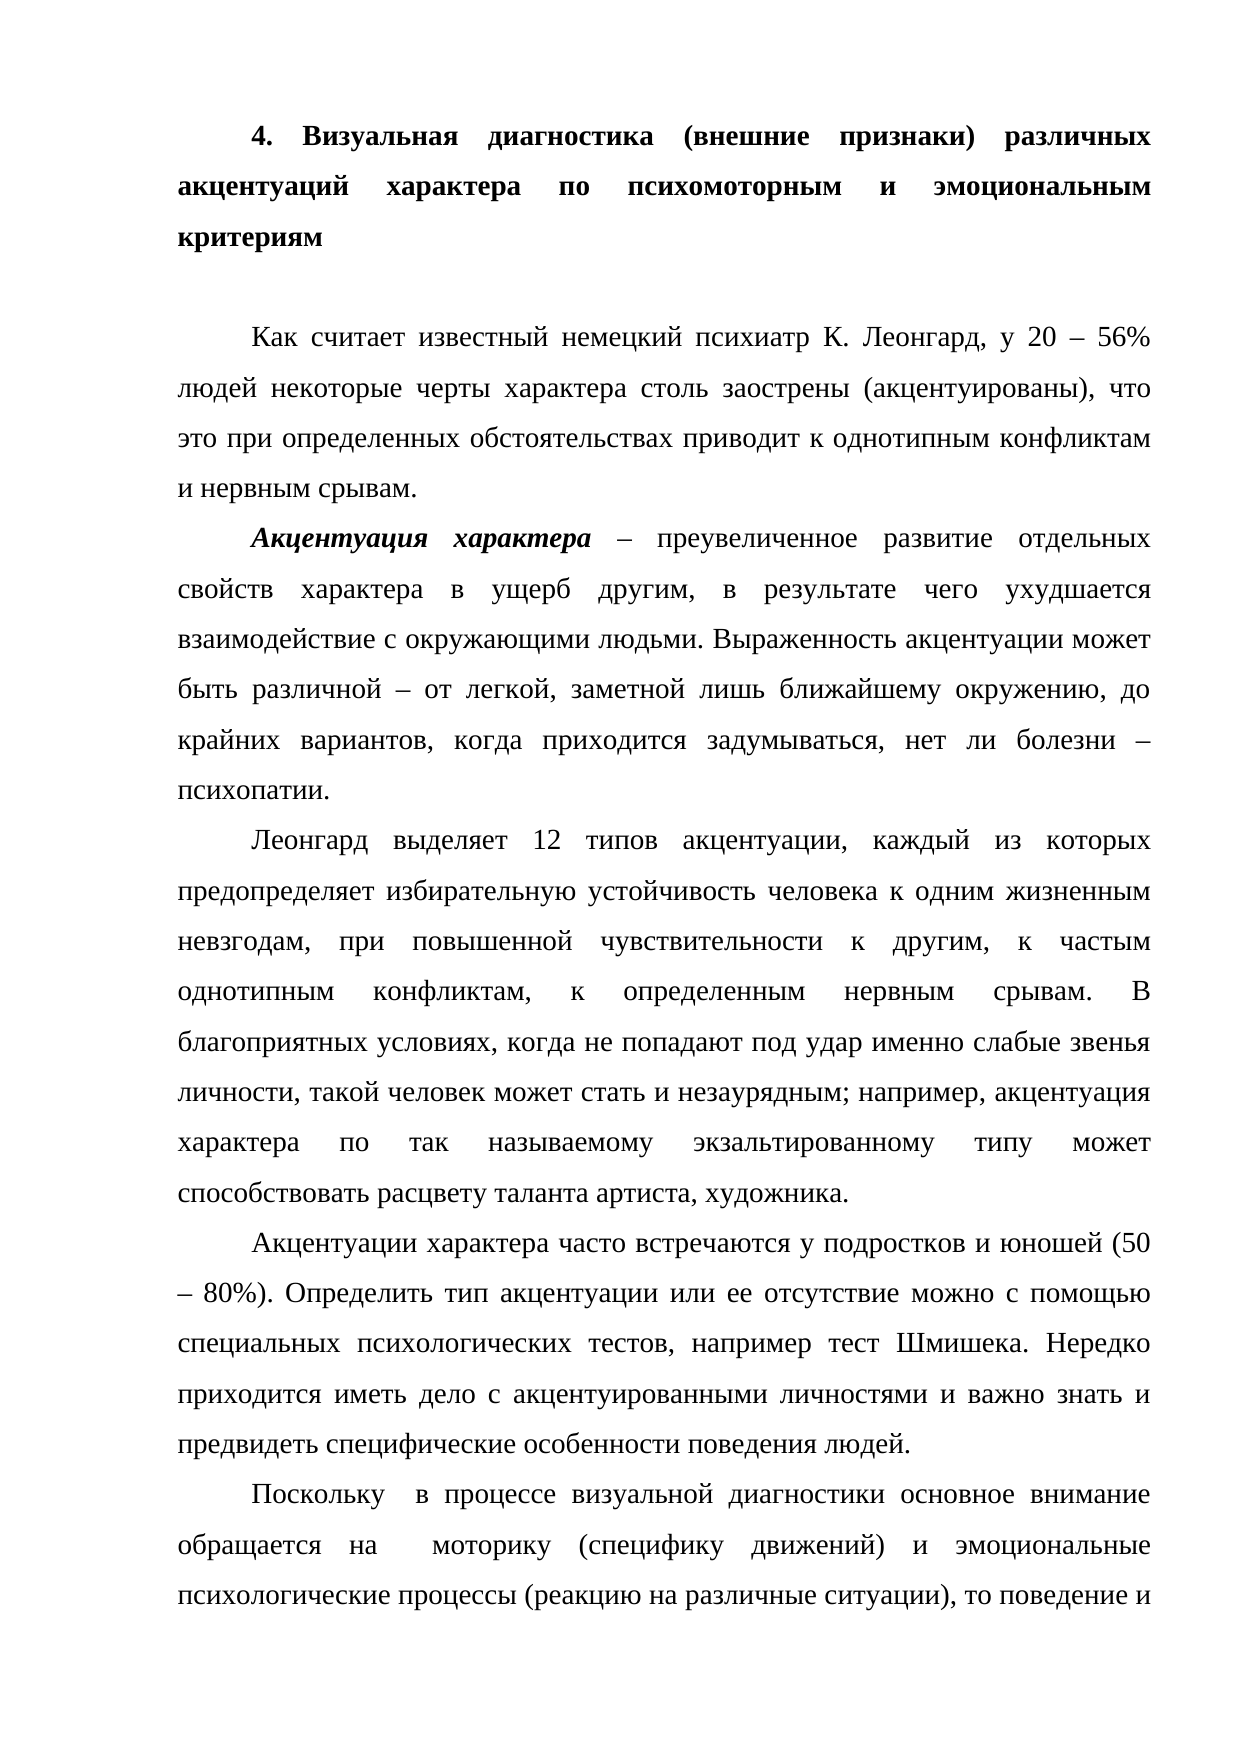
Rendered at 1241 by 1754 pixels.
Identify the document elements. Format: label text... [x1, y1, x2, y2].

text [177, 1477, 1152, 1611]
text Акцентуации характера часто встречаются у подростков и юношей (50 – 80%). Определить тип акцентуации или ее отсутствие можно с помощью специальных психологических тестов, например тест Шмишека. Нередко приходится иметь дело с акцентуированными личностями и важно знать и предвидеть специфические особенности поведения людей. [177, 1225, 1152, 1460]
text Леонгард выделяет 12 типов акцентуации, каждый из которых предопределяет избирательную устойчивость человека к одним жизненным невзгодам, при повышенной чувствительности к другим, к частым однотипным конфликтам, к определенным нервным срывам. В благоприятных условиях, когда не попадают под удар именно слабые звенья личности, такой человек может стать и незаурядным; например, акцентуация характера по так называемому экзальтированному типу может способствовать расцвету таланта артиста, художника. [177, 822, 1152, 1208]
text Как считает известный немецкий психиатр К. Леонгард, у 20 – 56% людей некоторые черты характера столь заострены (акцентуированы), что это при определенных обстоятельствах приводит к однотипным конфликтам и нервным срывам. [177, 319, 1152, 504]
text 4. Визуальная диагностика (внешние признаки) различных акцентуаций характера по психомоторным и эмоциональным критериям [177, 118, 1152, 252]
text Акцентуация характера – преувеличенное развитие отдельных свойств характера в ущерб другим, в результате чего ухудшается взаимодействие с окружающими людьми. Выраженность акцентуации может быть различной – от легкой, заметной лишь ближайшему окружению, до крайних вариантов, когда приходится задумываться, нет ли болезни – психопатии. [177, 521, 1152, 806]
